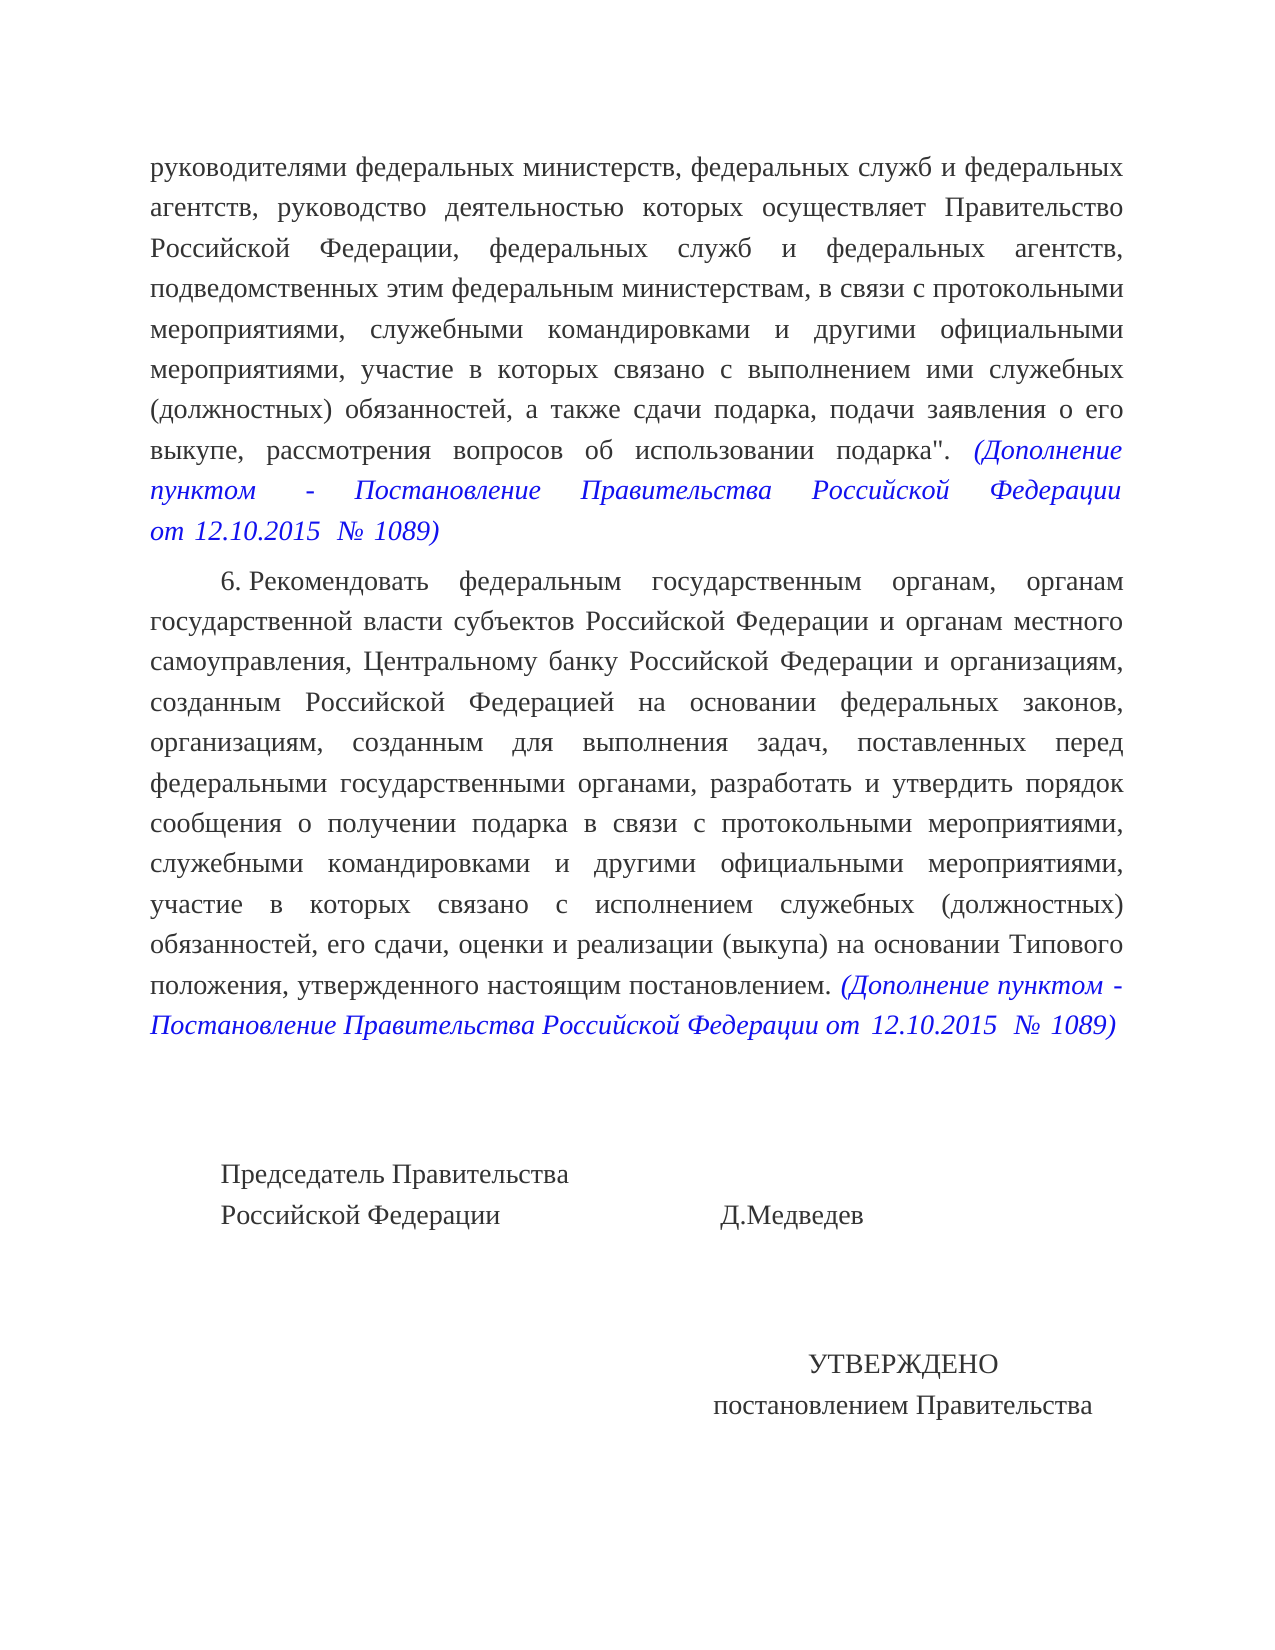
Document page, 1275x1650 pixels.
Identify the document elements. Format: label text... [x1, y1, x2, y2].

text 6. Рекомендовать федеральным государственным органам, органам государственной власти субъектов Российской Федерации и органам местного самоуправления, Центральному банку Российской Федерации и организациям, созданным Российской Федерацией на основании федеральных законов, организациям, созданным для выполнения задач, поставленных перед федеральными государственными органами, разработать и утвердить порядок сообщения о получении подарка в связи с протокольными мероприятиями, служебными командировками и другими официальными мероприятиями, участие в которых связано с исполнением служебных (должностных) обязанностей, его сдачи, оценки и реализации (выкупа) на основании Типового положения, утвержденного настоящим постановлением. (Дополнение пунктом - Постановление Правительства Российской Федерации от 12.10.2015 № 1089) [150, 563, 1125, 1041]
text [681, 1347, 1125, 1420]
text Председатель Правительства Российской Федерации Д.Медведев [220, 1157, 1125, 1230]
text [150, 150, 1125, 546]
